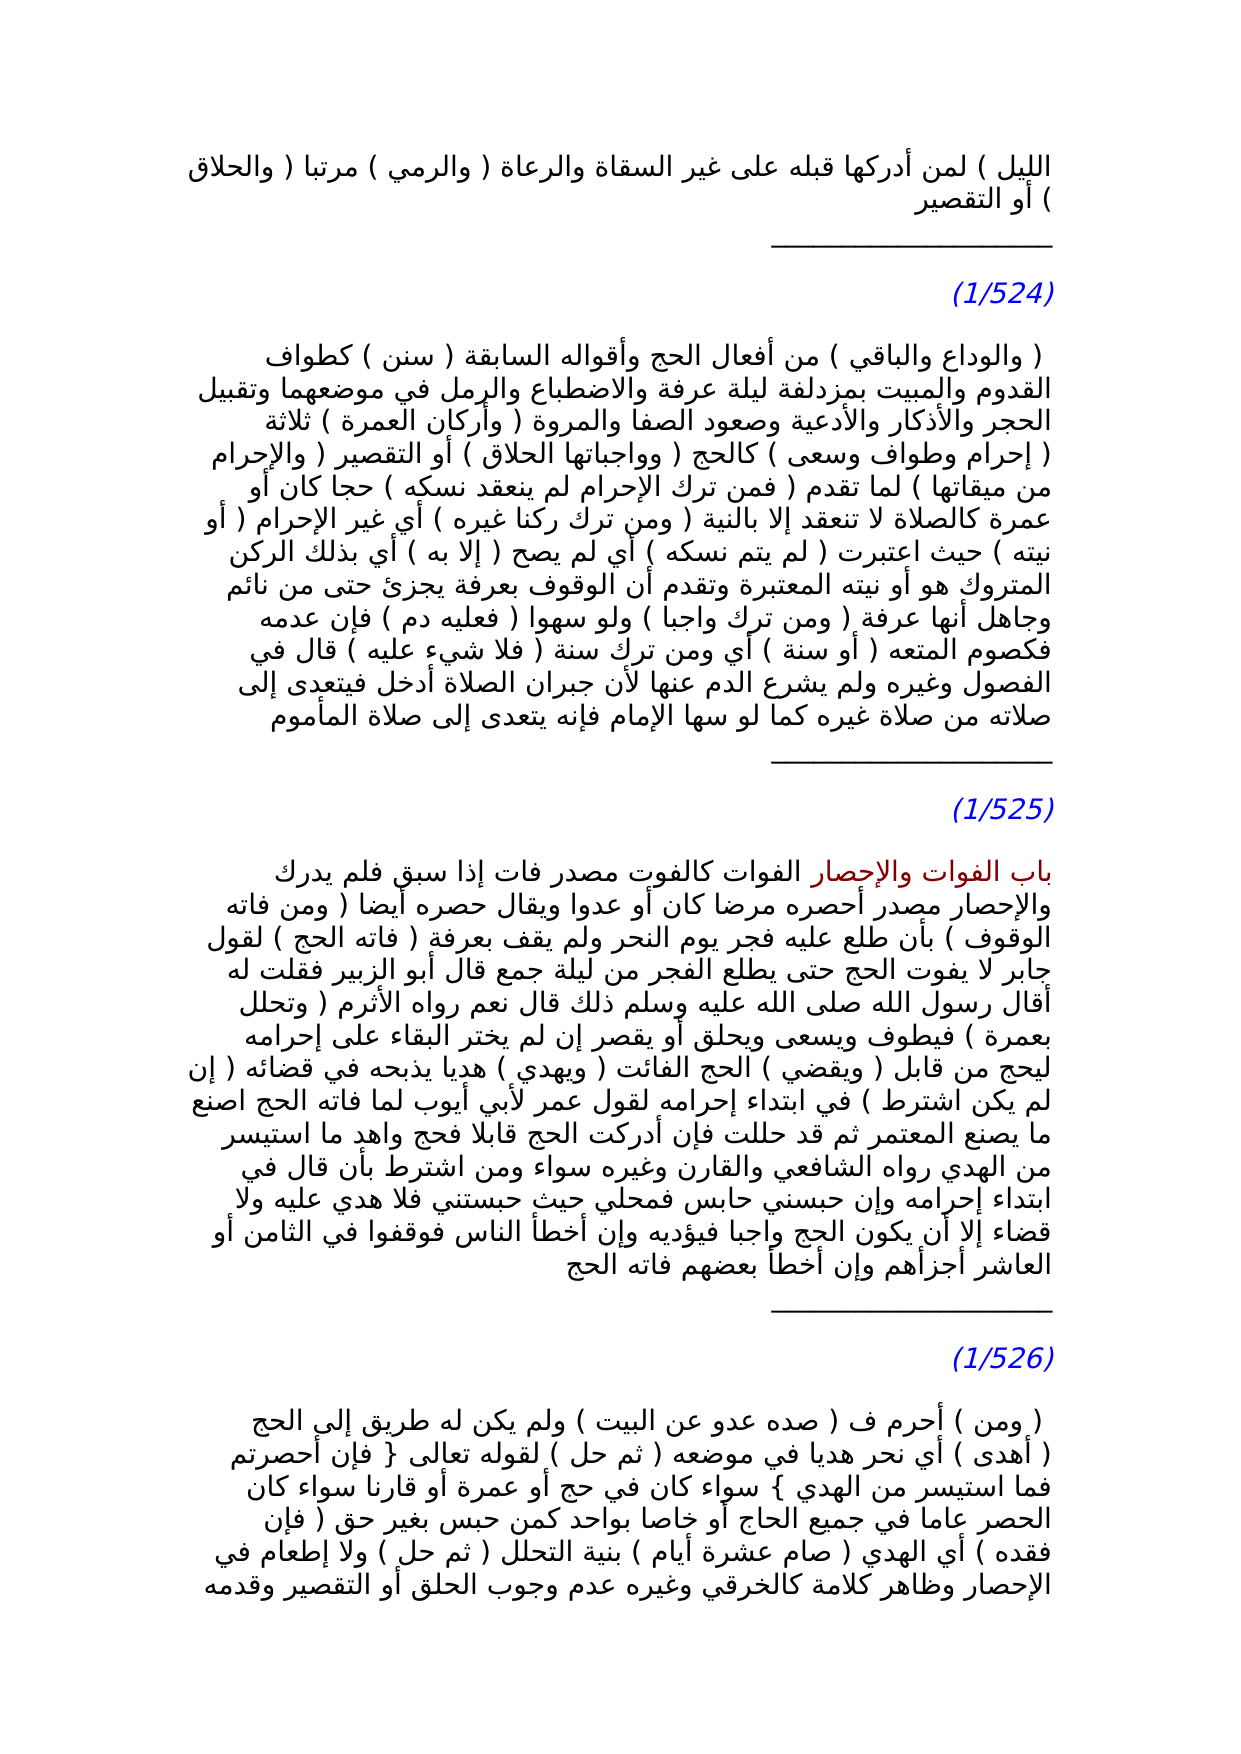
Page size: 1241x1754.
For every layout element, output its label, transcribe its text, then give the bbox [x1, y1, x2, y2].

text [187, 1404, 1053, 1601]
text (1/525) [187, 793, 1053, 826]
text ( والوداع والباقي ) من أفعال الحج وأقواله السابقة ( سنن ) كطواف القدوم والمبيت بمزدلفة ليلة عرفة والاضطباع والرمل في موضعهما وتقبيل الحجر والأذكار والأدعية وصعود الصفا والمروة ( وأركان العمرة ) ثلاثة ( إحرام وطواف وسعى ) كالحج ( وواجباتها الحلاق ) أو التقصير ( والإحرام من ميقاتها ) لما تقدم ( فمن ترك الإحرام لم ينعقد نسكه ) حجا كان أو عمرة كالصلاة لا تنعقد إلا بالنية ( ومن ترك ركنا غيره ) أي غير الإحرام ( أو نيته ) حيث اعتبرت ( لم يتم نسكه ) أي لم يصح ( إلا به ) أي بذلك الركن المتروك هو أو نيته المعتبرة وتقدم أن الوقوف بعرفة يجزئ حتى من نائم وجاهل أنها عرفة ( ومن ترك واجبا ) ولو سهوا ( فعليه دم ) فإن عدمه فكصوم المتعه ( أو سنة ) أي ومن ترك سنة ( فلا شيء عليه ) قال في الفصول وغيره ولم يشرع الدم عنها لأن جبران الصلاة أدخل فيتعدى إلى صلاته من صلاة غيره كما لو سها الإمام فإنه يتعدى إلى صلاة المأموم ____________________ [187, 339, 1053, 764]
text (1/524) [187, 277, 1053, 310]
text باب الفوات والإحصار الفوات كالفوت مصدر فات إذا سبق فلم يدرك والإحصار مصدر أحصره مرضا كان أو عدوا ويقال حصره أيضا ( ومن فاته الوقوف ) بأن طلع عليه فجر يوم النحر ولم يقف بعرفة ( فاته الحج ) لقول جابر لا يفوت الحج حتى يطلع الفجر من ليلة جمع قال أبو الزبير فقلت له أقال رسول الله صلى الله عليه وسلم ذلك قال نعم رواه الأثرم ( وتحلل بعمرة ) فيطوف ويسعى ويحلق أو يقصر إن لم يختر البقاء على إحرامه ليحج من قابل ( ويقضي ) الحج الفائت ( ويهدي ) هديا يذبحه في قضائه ( إن لم يكن اشترط ) في ابتداء إحرامه لقول عمر لأبي أيوب لما فاته الحج اصنع ما يصنع المعتمر ثم قد حللت فإن أدركت الحج قابلا فحج واهد ما استيسر من الهدي رواه الشافعي والقارن وغيره سواء ومن اشترط بأن قال في ابتداء إحرامه وإن حبسني حابس فمحلي حيث حبستني فلا هدي عليه ولا قضاء إلا أن يكون الحج واجبا فيؤديه وإن أخطأ الناس فوقفوا في الثامن أو العاشر أجزأهم وإن أخطأ بعضهم فاته الحج ____________________ [187, 855, 1053, 1313]
text (1/526) [187, 1342, 1053, 1375]
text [187, 150, 1053, 248]
